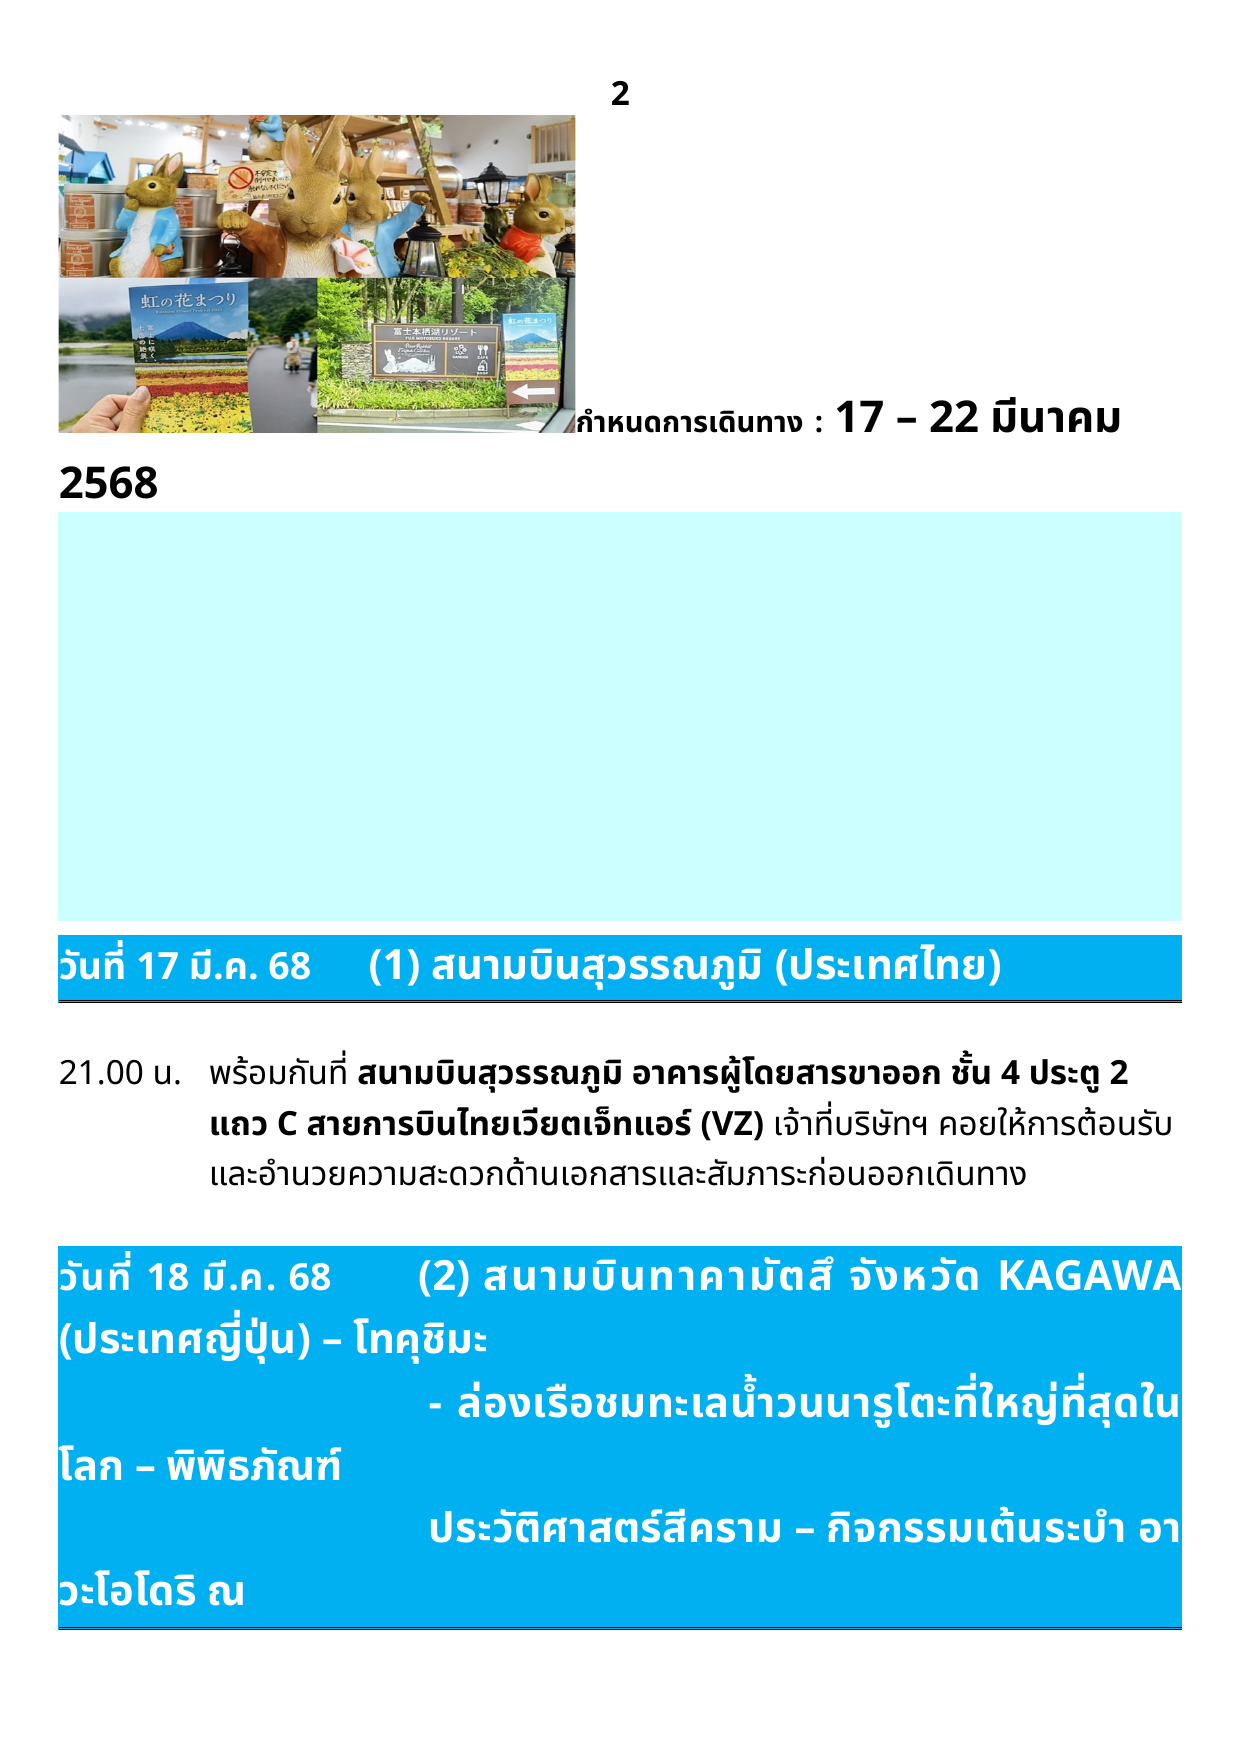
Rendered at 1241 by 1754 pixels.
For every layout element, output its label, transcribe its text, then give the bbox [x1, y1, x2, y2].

text - ล่องเรือชมทะเลน้ำวนนารูโตะที่ใหญ่ที่สุดในโลก – พิพิธภัณฑ์ [58, 1372, 1182, 1499]
text วันที่ 17 มี.ค. 68 (1) สนามบินสุวรรณภูมิ (ประเทศไทย) [58, 935, 1182, 1003]
text ประวัติศาสตร์สีคราม – กิจกรรมเต้นระบำ อาวะโอโดริ ณ [58, 1499, 1182, 1630]
text 21.00 น. พร้อมกันที่ สนามบินสุวรรณภูมิ อาคารผู้โดยสารขาออก ชั้น 4 ประตู 2 แถว C สายการบินไทยเวียตเจ็ทแอร์ (VZ) เจ้าที่บริษัทฯ คอยให้การต้อนรับและอำนวยความสะดวกด้านเอกสารและสัมภาระก่อนออกเดินทาง [58, 1049, 1182, 1200]
picture [58, 115, 576, 433]
text วันที่ 18 มี.ค. 68 (2) สนามบินทาคามัตสึ จังหวัด KAGAWA (ประเทศญี่ปุ่น) – โทคุชิมะ [58, 1246, 1182, 1372]
